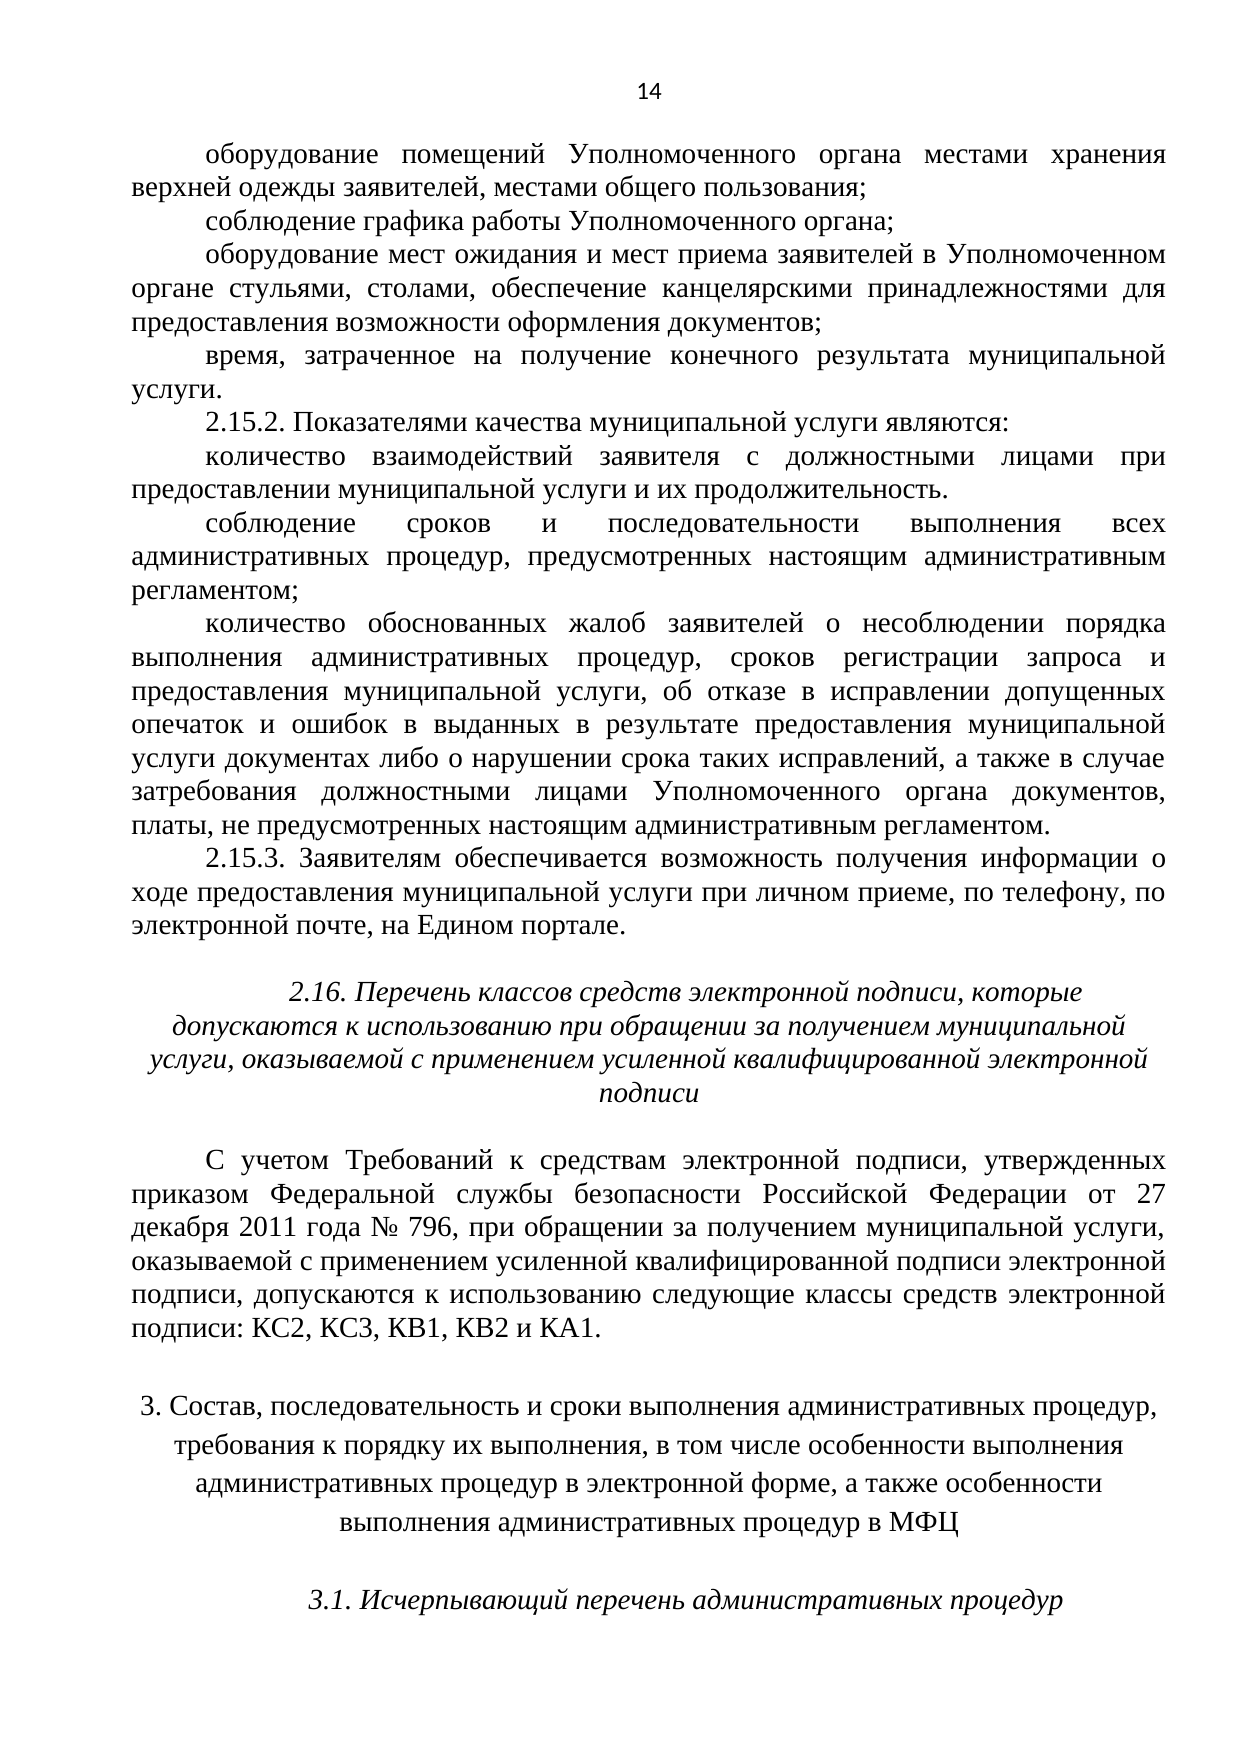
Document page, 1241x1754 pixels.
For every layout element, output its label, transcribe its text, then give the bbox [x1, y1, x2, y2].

text С учетом Требований к средствам электронной подписи, утвержденных приказом Федеральной службы безопасности Российской Федерации от 27 декабря 2011 года № 796, при обращении за получением муниципальной услуги, оказываемой с применением усиленной квалифицированной подписи электронной подписи, допускаются к использованию следующие классы средств электронной подписи: КС2, КС3, КВ1, КВ2 и КА1. [131, 1142, 1167, 1343]
text количество обоснованных жалоб заявителей о несоблюдении порядка выполнения административных процедур, сроков регистрации запроса и предоставления муниципальной услуги, об отказе в исправлении допущенных опечаток и ошибок в выданных в результате предоставления муниципальной услуги документах либо о нарушении срока таких исправлений, а также в случае затребования должностными лицами Уполномоченного органа документов, платы, не предусмотренных настоящим административным регламентом. [131, 606, 1167, 840]
text 2.15.2. Показателями качества муниципальной услуги являются: [131, 404, 1167, 438]
text количество взаимодействий заявителя с должностными лицами при предоставлении муниципальной услуги и их продолжительность. [131, 438, 1167, 505]
text соблюдение графика работы Уполномоченного органа; [131, 203, 1167, 237]
text оборудование помещений Уполномоченного органа местами хранения верхней одежды заявителей, местами общего пользования; [131, 136, 1167, 203]
text 2.16. Перечень классов средств электронной подписи, которые допускаются к использованию при обращении за получением муниципальной услуги, оказываемой с применением усиленной квалифицированной электронной подписи [131, 974, 1167, 1109]
text оборудование мест ожидания и мест приема заявителей в Уполномоченном органе стульями, столами, обеспечение канцелярскими принадлежностями для предоставления возможности оформления документов; [131, 237, 1167, 337]
subtitle 3. Состав, последовательность и сроки выполнения административных процедур, требования к порядку их выполнения, в том числе особенности выполнения административных процедур в электронной форме, а также особенности выполнения административных процедур в МФЦ [131, 1388, 1167, 1537]
text время, затраченное на получение конечного результата муниципальной услуги. [131, 337, 1167, 404]
text 3.1. Исчерпывающий перечень административных процедур [131, 1582, 1167, 1616]
text 2.15.3. Заявителям обеспечивается возможность получения информации о ходе предоставления муниципальной услуги при личном приеме, по телефону, по электронной почте, на Едином портале. [131, 840, 1167, 941]
text соблюдение сроков и последовательности выполнения всех административных процедур, предусмотренных настоящим административным регламентом; [131, 505, 1167, 606]
